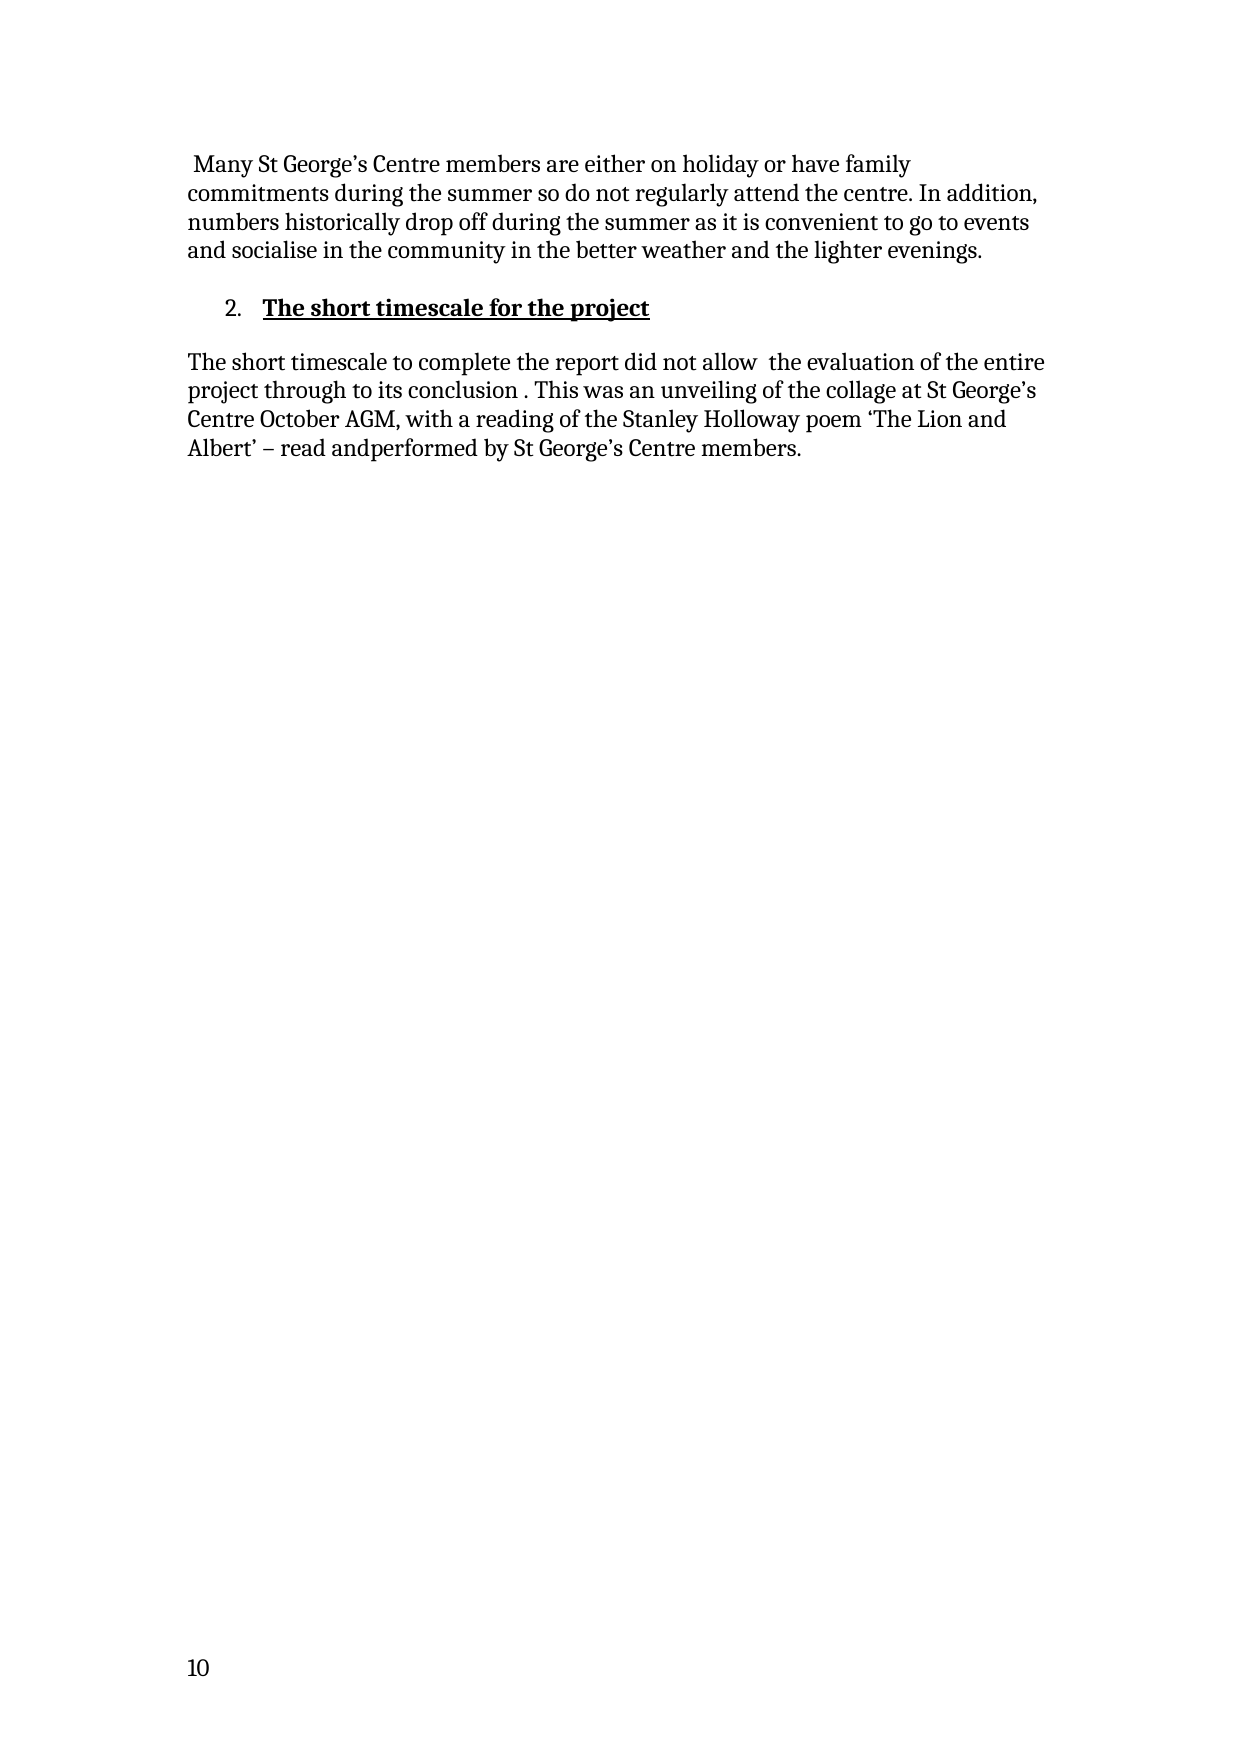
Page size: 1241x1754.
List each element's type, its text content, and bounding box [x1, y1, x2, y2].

text The short timescale to complete the report did not allow the evaluation of the entire project through to its conclusion . This was an unveiling of the collage at St George’s Centre October AGM, with a reading of the Stanley Holloway poem ‘The Lion and Albert’ – read andperformed by St George’s Centre members. [187, 348, 1053, 463]
list The short timescale for the project [225, 294, 1053, 322]
text Many St George’s Centre members are either on holiday or have family commitments during the summer so do not regularly attend the centre. In addition, numbers historically drop off during the summer as it is convenient to go to events and socialise in the community in the better weather and the lighter evenings. [187, 150, 1053, 265]
